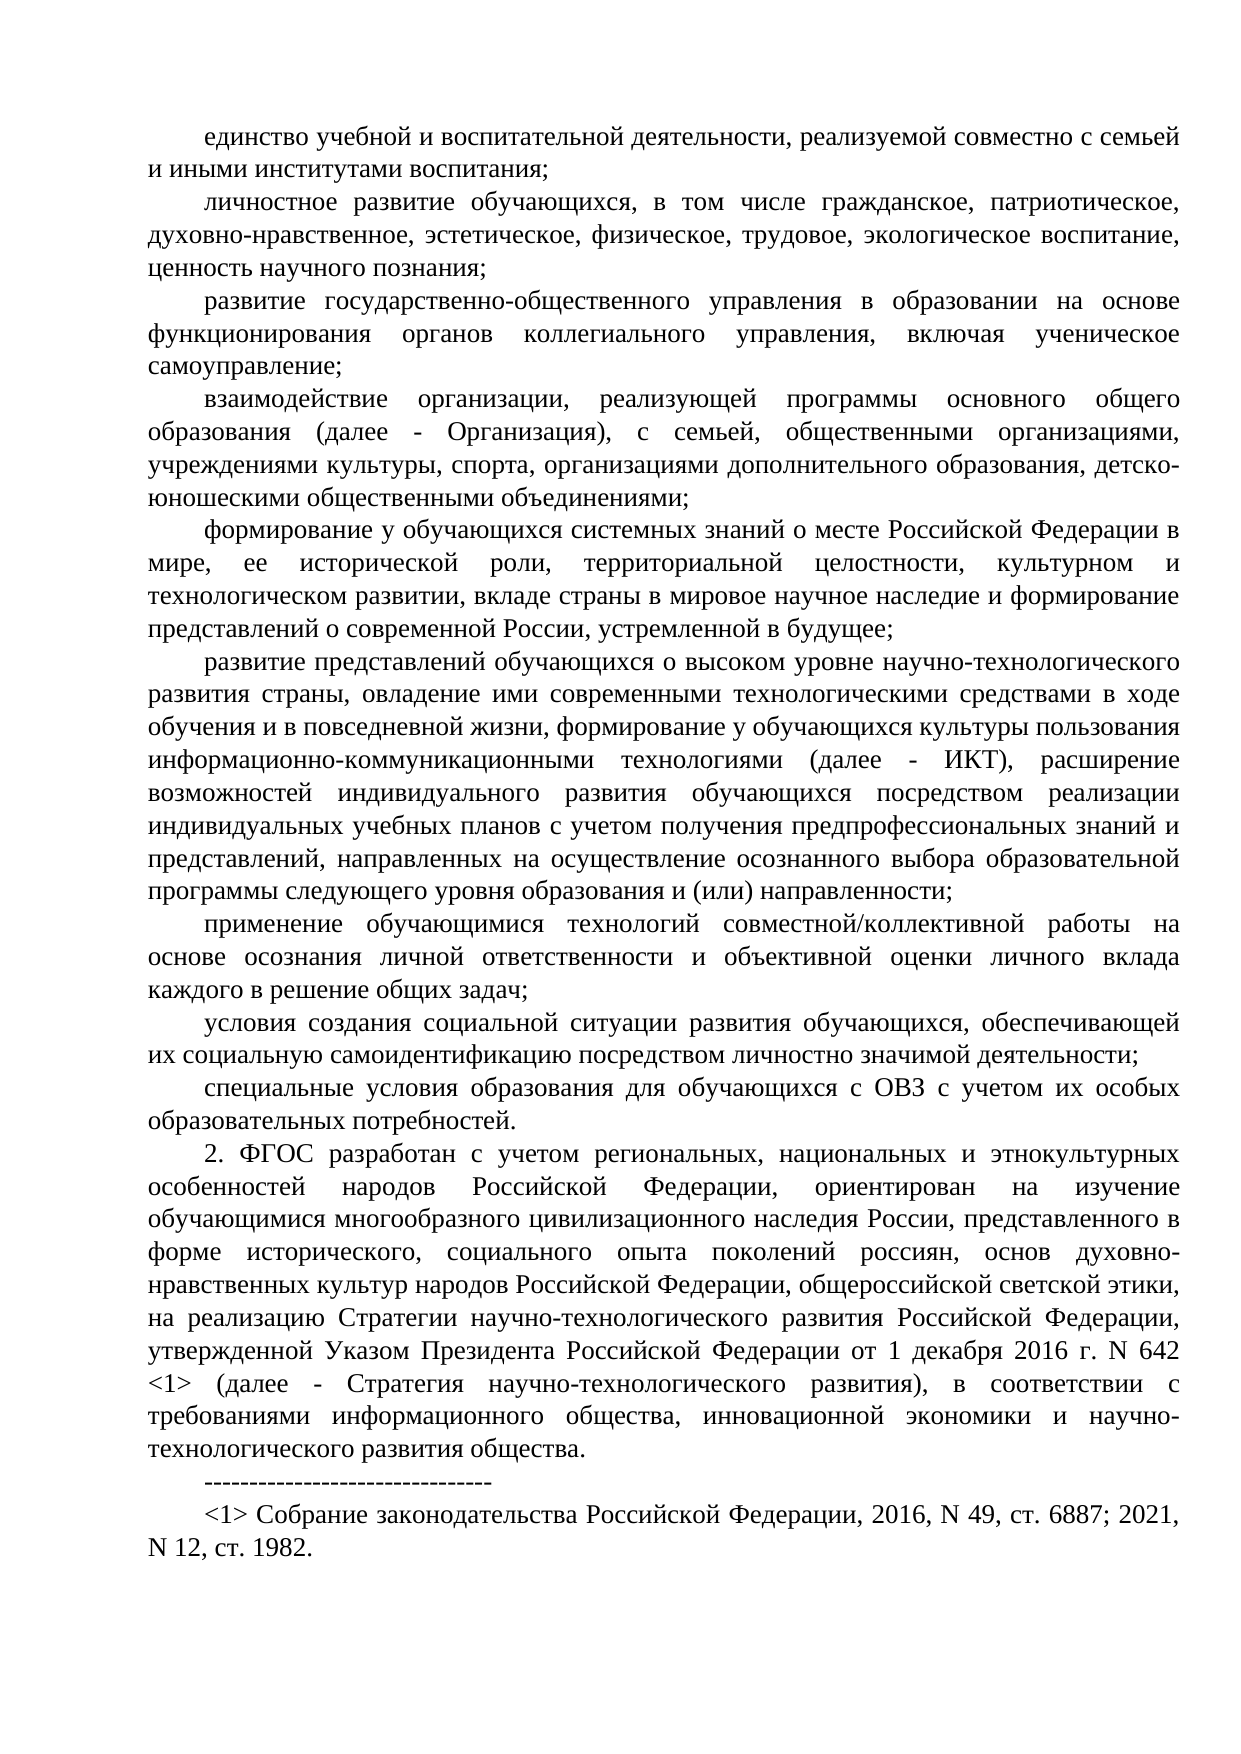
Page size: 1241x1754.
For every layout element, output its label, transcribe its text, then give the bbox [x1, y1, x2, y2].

text формирование у обучающихся системных знаний о месте Российской Федерации в мире, ее исторической роли, территориальной целостности, культурном и технологическом развитии, вкладе страны в мировое научное наследие и формирование представлений о современной России, устремленной в будущее; [148, 512, 1181, 643]
text личностное развитие обучающихся, в том числе гражданское, патриотическое, духовно-нравственное, эстетическое, физическое, трудовое, экологическое воспитание, ценность научного познания; [148, 184, 1181, 282]
text 2. ФГОС разработан с учетом региональных, национальных и этнокультурных особенностей народов Российской Федерации, ориентирован на изучение обучающимися многообразного цивилизационного наследия России, представленного в форме исторического, социального опыта поколений россиян, основ духовно-нравственных культур народов Российской Федерации, общероссийской светской этики, на реализацию Стратегии научно-технологического развития Российской Федерации, утвержденной Указом Президента Российской Федерации от 1 декабря 2016 г. N 642 <1> (далее - Стратегия научно-технологического развития), в соответствии с требованиями информационного общества, инновационной экономики и научно-технологического развития общества. [148, 1135, 1181, 1463]
text развитие государственно-общественного управления в образовании на основе функционирования органов коллегиального управления, включая ученическое самоуправление; [148, 282, 1181, 381]
text специальные условия образования для обучающихся с ОВЗ с учетом их особых образовательных потребностей. [148, 1070, 1181, 1135]
text взаимодействие организации, реализующей программы основного общего образования (далее - Организация), с семьей, общественными организациями, учреждениями культуры, спорта, организациями дополнительного образования, детско-юношескими общественными объединениями; [148, 381, 1181, 512]
text развитие представлений обучающихся о высоком уровне научно-технологического развития страны, овладение ими современными технологическими средствами в ходе обучения и в повседневной жизни, формирование у обучающихся культуры пользования информационно-коммуникационными технологиями (далее - ИКТ), расширение возможностей индивидуального развития обучающихся посредством реализации индивидуальных учебных планов с учетом получения предпрофессиональных знаний и представлений, направленных на осуществление осознанного выбора образовательной программы следующего уровня образования и (или) направленности; [148, 643, 1181, 906]
text единство учебной и воспитательной деятельности, реализуемой совместно с семьей и иными институтами воспитания; [148, 118, 1181, 184]
text условия создания социальной ситуации развития обучающихся, обеспечивающей их социальную самоидентификацию посредством личностно значимой деятельности; [148, 1004, 1181, 1070]
text применение обучающимися технологий совместной/коллективной работы на основе осознания личной ответственности и объективной оценки личного вклада каждого в решение общих задач; [148, 906, 1181, 1004]
text <1> Собрание законодательства Российской Федерации, 2016, N 49, ст. 6887; 2021, N 12, ст. 1982. [148, 1496, 1181, 1562]
text -------------------------------- [148, 1463, 1181, 1496]
